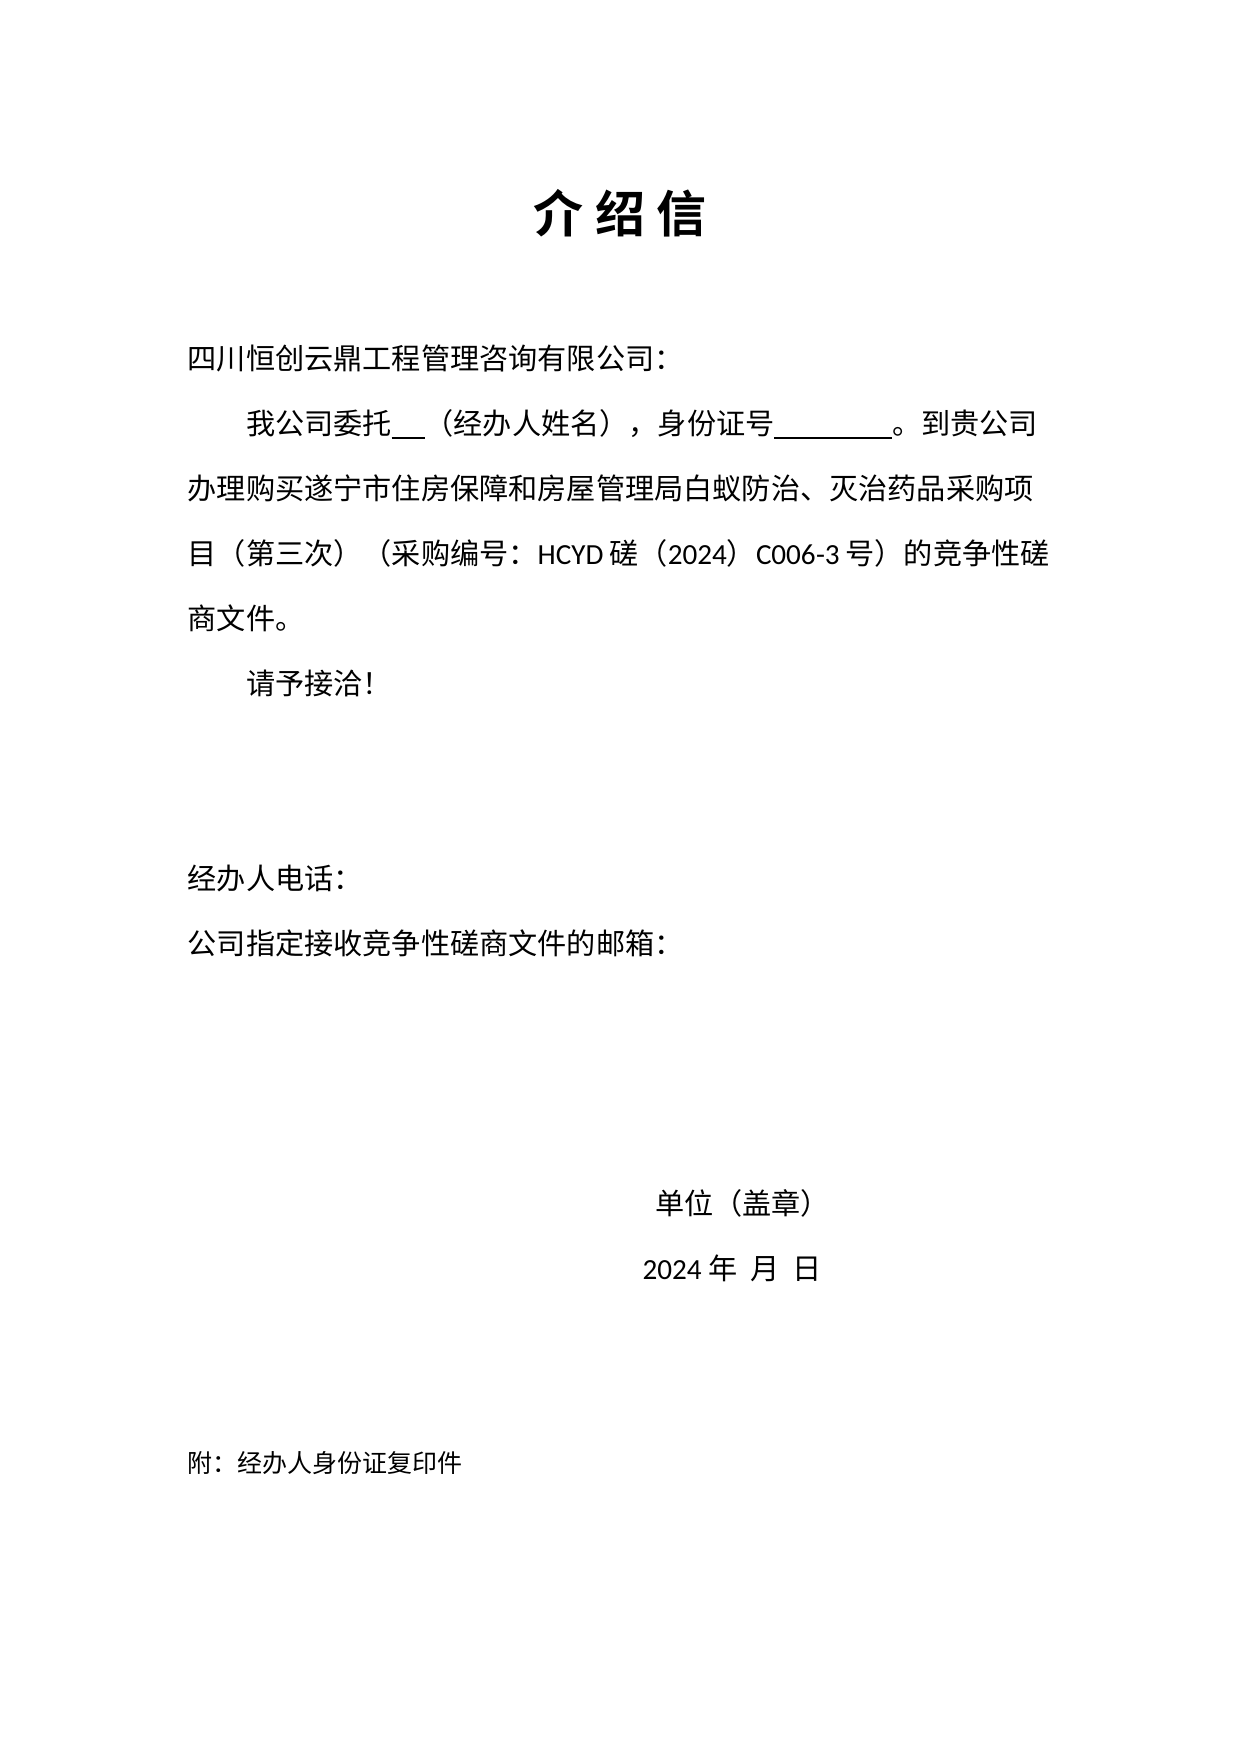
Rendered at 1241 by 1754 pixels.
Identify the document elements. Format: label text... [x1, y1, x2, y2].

text 我公司委托 （经办人姓名），身份证号 。到贵公司办理购买遂宁市住房保障和房屋管理局白蚁防治、灭治药品采购项目（第三次）（采购编号：HCYD磋（2024）C006-3号）的竞争性磋商文件。 [187, 389, 1053, 649]
text 单位（盖章） [187, 1169, 1053, 1234]
text 介 绍 信 [187, 162, 1053, 259]
text 请予接洽！ [187, 649, 1053, 714]
text 2024年 月 日 [187, 1234, 1053, 1299]
text 四川恒创云鼎工程管理咨询有限公司： [187, 324, 1053, 389]
text 附：经办人身份证复印件 [187, 1429, 1053, 1494]
text 公司指定接收竞争性磋商文件的邮箱： [187, 909, 1053, 974]
text 经办人电话： [187, 844, 1053, 909]
